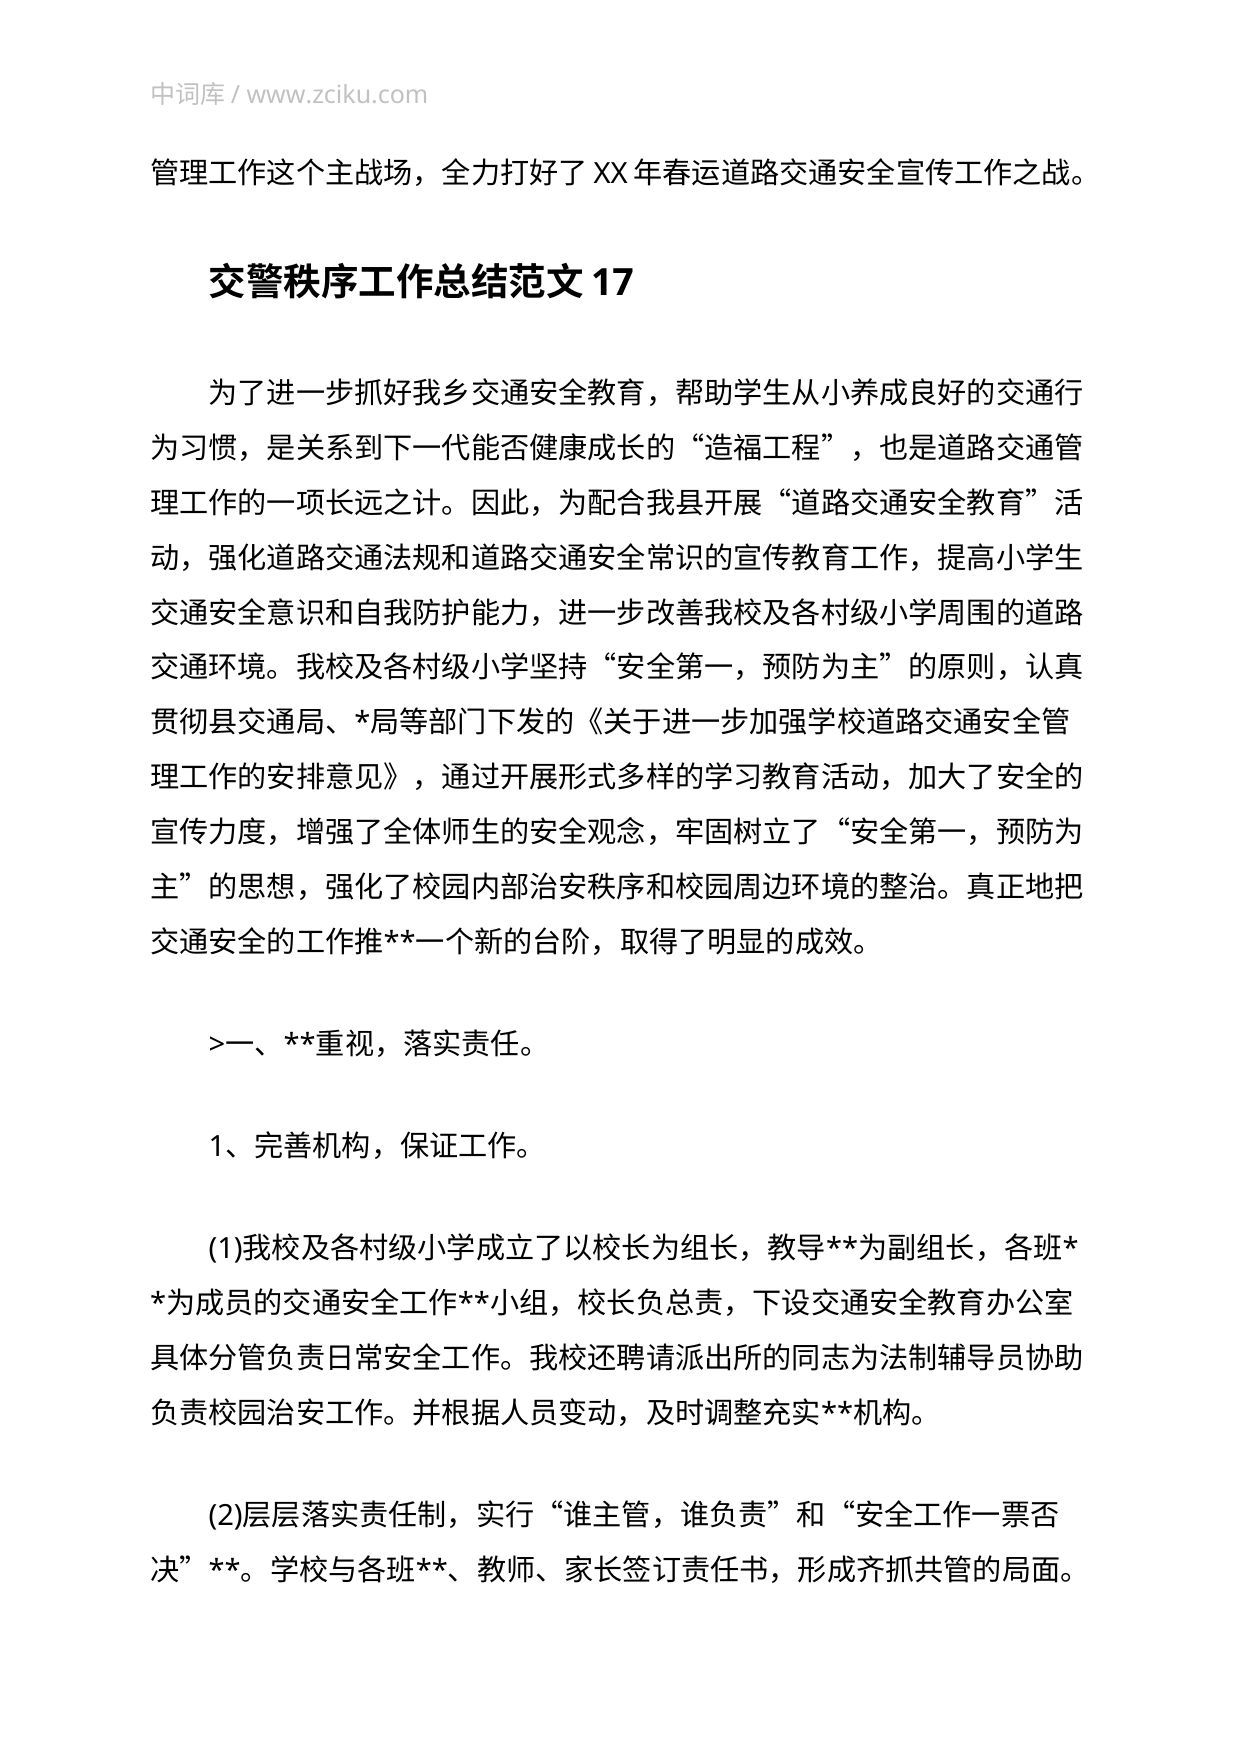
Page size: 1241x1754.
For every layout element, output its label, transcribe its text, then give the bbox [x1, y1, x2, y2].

text 为了进一步抓好我乡交通安全教育，帮助学生从小养成良好的交通行为习惯，是关系到下一代能否健康成长的“造福工程”，也是道路交通管理工作的一项长远之计。因此，为配合我县开展“道路交通安全教育”活动，强化道路交通法规和道路交通安全常识的宣传教育工作，提高小学生交通安全意识和自我防护能力，进一步改善我校及各村级小学周围的道路交通环境。我校及各村级小学坚持“安全第一，预防为主”的原则，认真贯彻县交通局、*局等部门下发的《关于进一步加强学校道路交通安全管理工作的安排意见》，通过开展形式多样的学习教育活动，加大了安全的宣传力度，增强了全体师生的安全观念，牢固树立了“安全第一，预防为主”的思想，强化了校园内部治安秩序和校园周边环境的整治。真正地把交通安全的工作推**一个新的台阶，取得了明显的成效。 [150, 369, 1090, 961]
text 1、完善机构，保证工作。 [150, 1123, 1090, 1165]
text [150, 150, 1090, 192]
text (2)层层落实责任制，实行“谁主管，谁负责”和“安全工作一票否决”**。学校与各班**、教师、家长签订责任书，形成齐抓共管的局面。 [150, 1491, 1090, 1589]
text 交警秩序工作总结范文17 [150, 252, 1090, 306]
text >一、**重视，落实责任。 [150, 1021, 1090, 1063]
text (1)我校及各村级小学成立了以校长为组长，教导**为副组长，各班**为成员的交通安全工作**小组，校长负总责，下设交通安全教育办公室具体分管负责日常安全工作。我校还聘请派出所的同志为法制辅导员协助负责校园治安工作。并根据人员变动，及时调整充实**机构。 [150, 1224, 1090, 1432]
